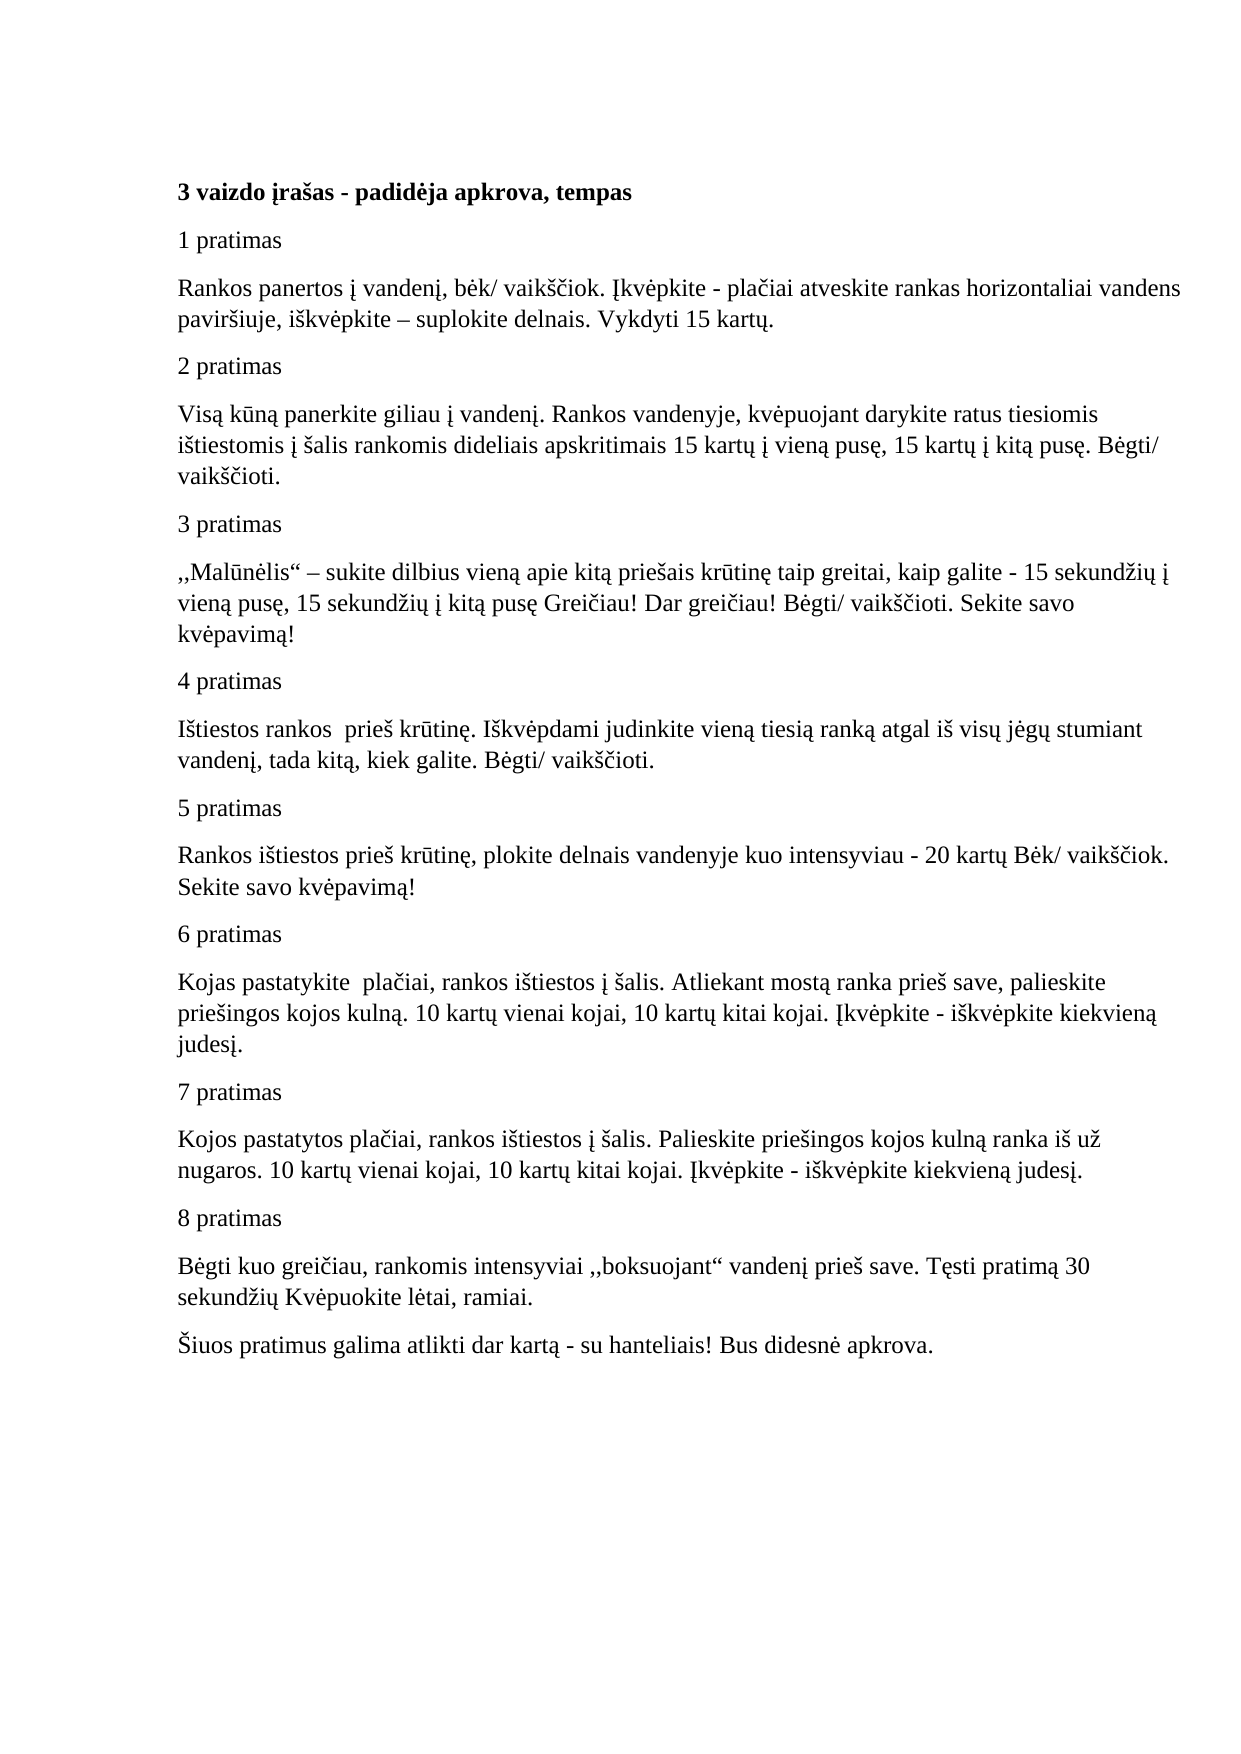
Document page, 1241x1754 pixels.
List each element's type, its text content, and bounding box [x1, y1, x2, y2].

text 3 pratimas [177, 509, 1181, 538]
text Kojas pastatykite plačiai, rankos ištiestos į šalis. Atliekant mostą ranka prieš save, palieskite priešingos kojos kulną. 10 kartų vienai kojai, 10 kartų kitai kojai. Įkvėpkite - iškvėpkite kiekvieną judesį. [177, 967, 1181, 1058]
text 2 pratimas [177, 351, 1181, 380]
text Bėgti kuo greičiau, rankomis intensyviai ,,boksuojant“ vandenį prieš save. Tęsti pratimą 30 sekundžių Kvėpuokite lėtai, ramiai. [177, 1251, 1181, 1311]
text Ištiestos rankos prieš krūtinę. Iškvėpdami judinkite vieną tiesią ranką atgal iš visų jėgų stumiant vandenį, tada kitą, kiek galite. Bėgti/ vaikščioti. [177, 714, 1181, 774]
text Rankos ištiestos prieš krūtinę, plokite delnais vandenyje kuo intensyviau - 20 kartų Bėk/ vaikščiok. Sekite savo kvėpavimą! [177, 841, 1181, 900]
text Šiuos pratimus galima atlikti dar kartą - su hanteliais! Bus didesnė apkrova. [177, 1330, 1181, 1358]
text Rankos panertos į vandenį, bėk/ vaikščiok. Įkvėpkite - plačiai atveskite rankas horizontaliai vandens paviršiuje, iškvėpkite – suplokite delnais. Vykdyti 15 kartų. [177, 273, 1181, 332]
text 5 pratimas [177, 793, 1181, 822]
text 1 pratimas [177, 225, 1181, 254]
text 7 pratimas [177, 1077, 1181, 1106]
text 4 pratimas [177, 666, 1181, 695]
text Kojos pastatytos plačiai, rankos ištiestos į šalis. Palieskite priešingos kojos kulną ranka iš už nugaros. 10 kartų vienai kojai, 10 kartų kitai kojai. Įkvėpkite - iškvėpkite kiekvieną judesį. [177, 1124, 1181, 1184]
text 3 vaizdo įrašas - padidėja apkrova, tempas [177, 177, 1181, 206]
text Visą kūną panerkite giliau į vandenį. Rankos vandenyje, kvėpuojant darykite ratus tiesiomis ištiestomis į šalis rankomis dideliais apskritimais 15 kartų į vieną pusę, 15 kartų į kitą pusę. Bėgti/ vaikščioti. [177, 399, 1181, 490]
text ,,Malūnėlis“ – sukite dilbius vieną apie kitą priešais krūtinę taip greitai, kaip galite - 15 sekundžių į vieną pusę, 15 sekundžių į kitą pusę Greičiau! Dar greičiau! Bėgti/ vaikščioti. Sekite savo kvėpavimą! [177, 557, 1181, 647]
text 6 pratimas [177, 919, 1181, 948]
text 8 pratimas [177, 1203, 1181, 1232]
